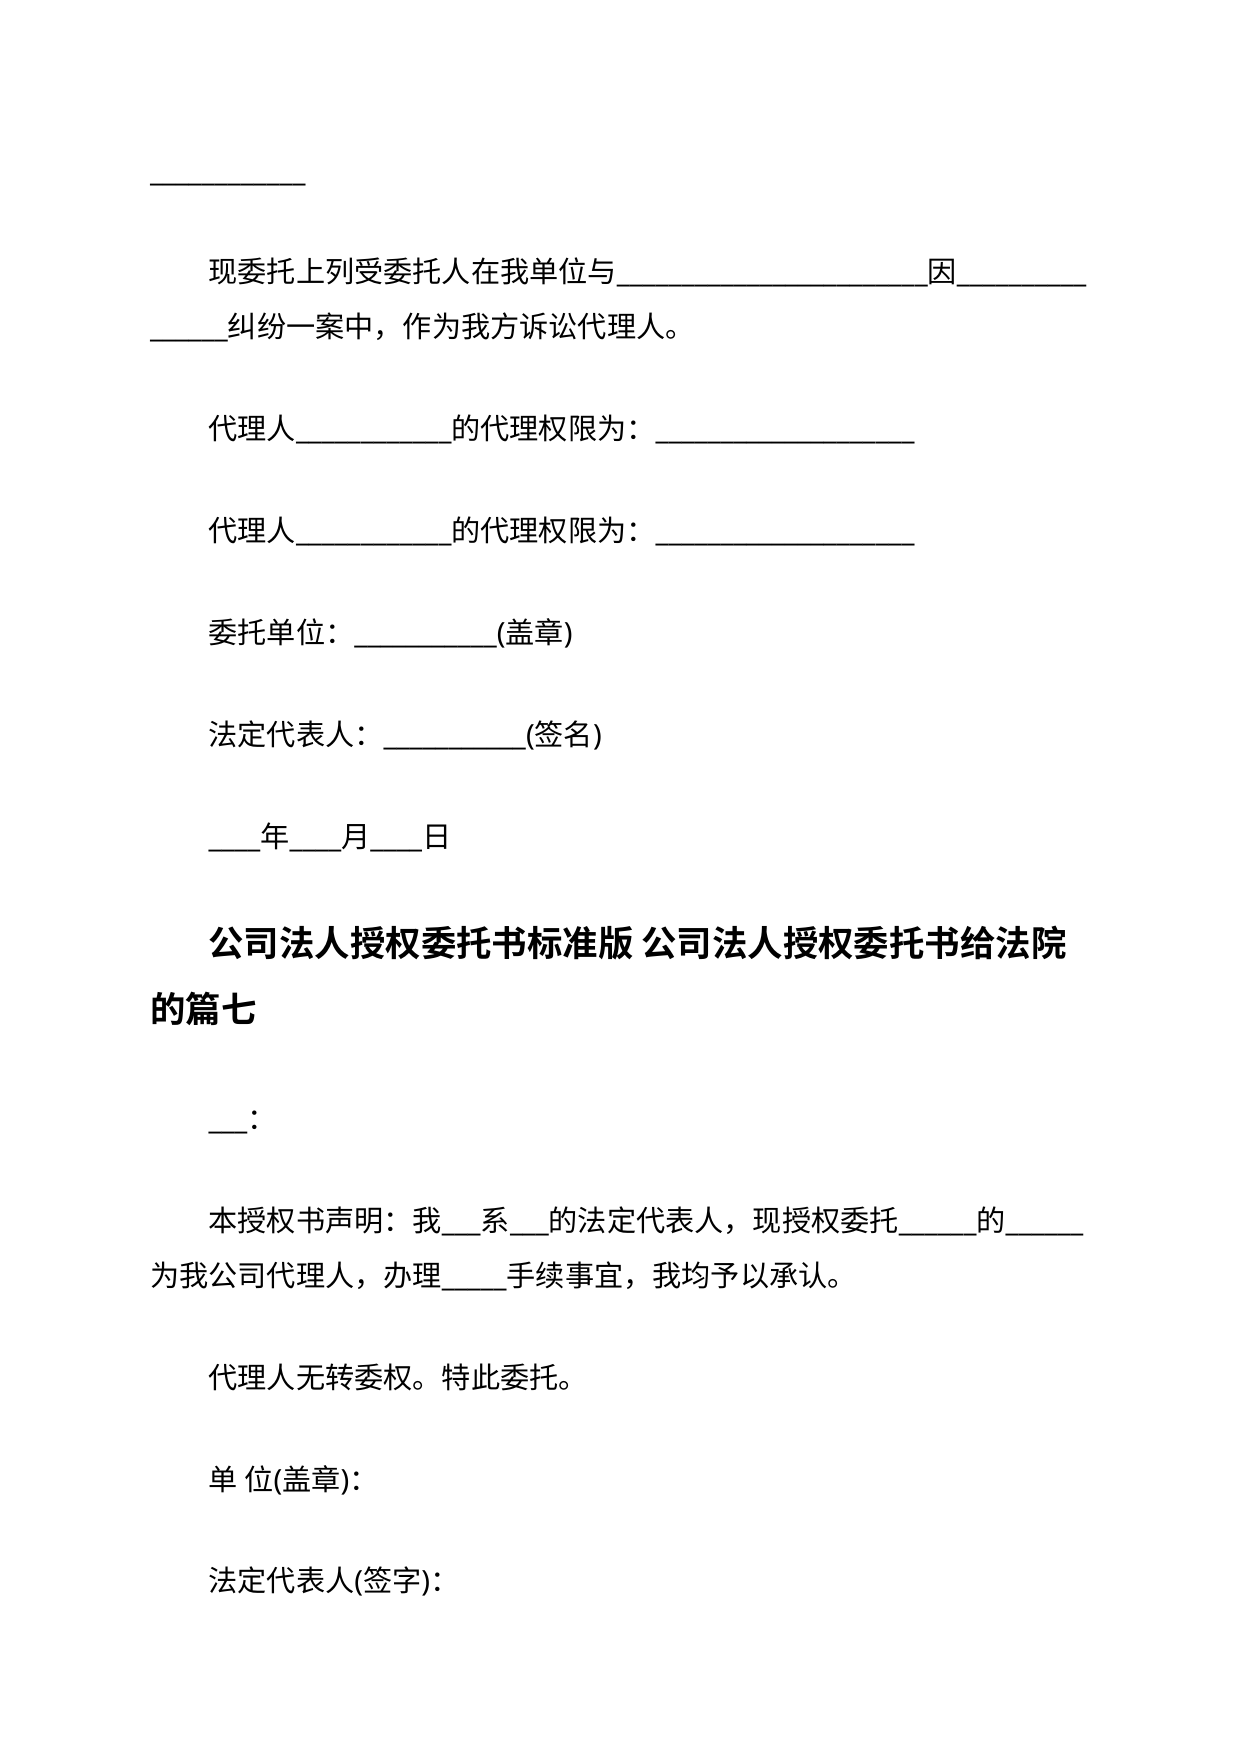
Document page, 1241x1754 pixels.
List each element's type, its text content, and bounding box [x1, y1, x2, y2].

text 代理人无转委权。特此委托。 [150, 1354, 1090, 1397]
text 现委托上列受委托人在我单位与________________________因________________纠纷一案中，作为我方诉讼代理人。 [150, 248, 1090, 346]
text ___： [150, 1095, 1090, 1138]
text 法定代表人：___________(签名) [150, 711, 1090, 754]
text ____年____月____日 [150, 813, 1090, 856]
text 代理人____________的代理权限为：____________________ [150, 507, 1090, 550]
text 公司法人授权委托书标准版 公司法人授权委托书给法院的篇七 [150, 915, 1090, 1033]
text 代理人____________的代理权限为：____________________ [150, 405, 1090, 448]
text 法定代表人(签字)： [150, 1558, 1090, 1600]
text 本授权书声明：我___系___的法定代表人，现授权委托______的______为我公司代理人，办理_____手续事宜，我均予以承认。 [150, 1197, 1090, 1295]
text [150, 150, 1090, 190]
text 委托单位：___________(盖章) [150, 609, 1090, 652]
text 单 位(盖章)： [150, 1456, 1090, 1498]
